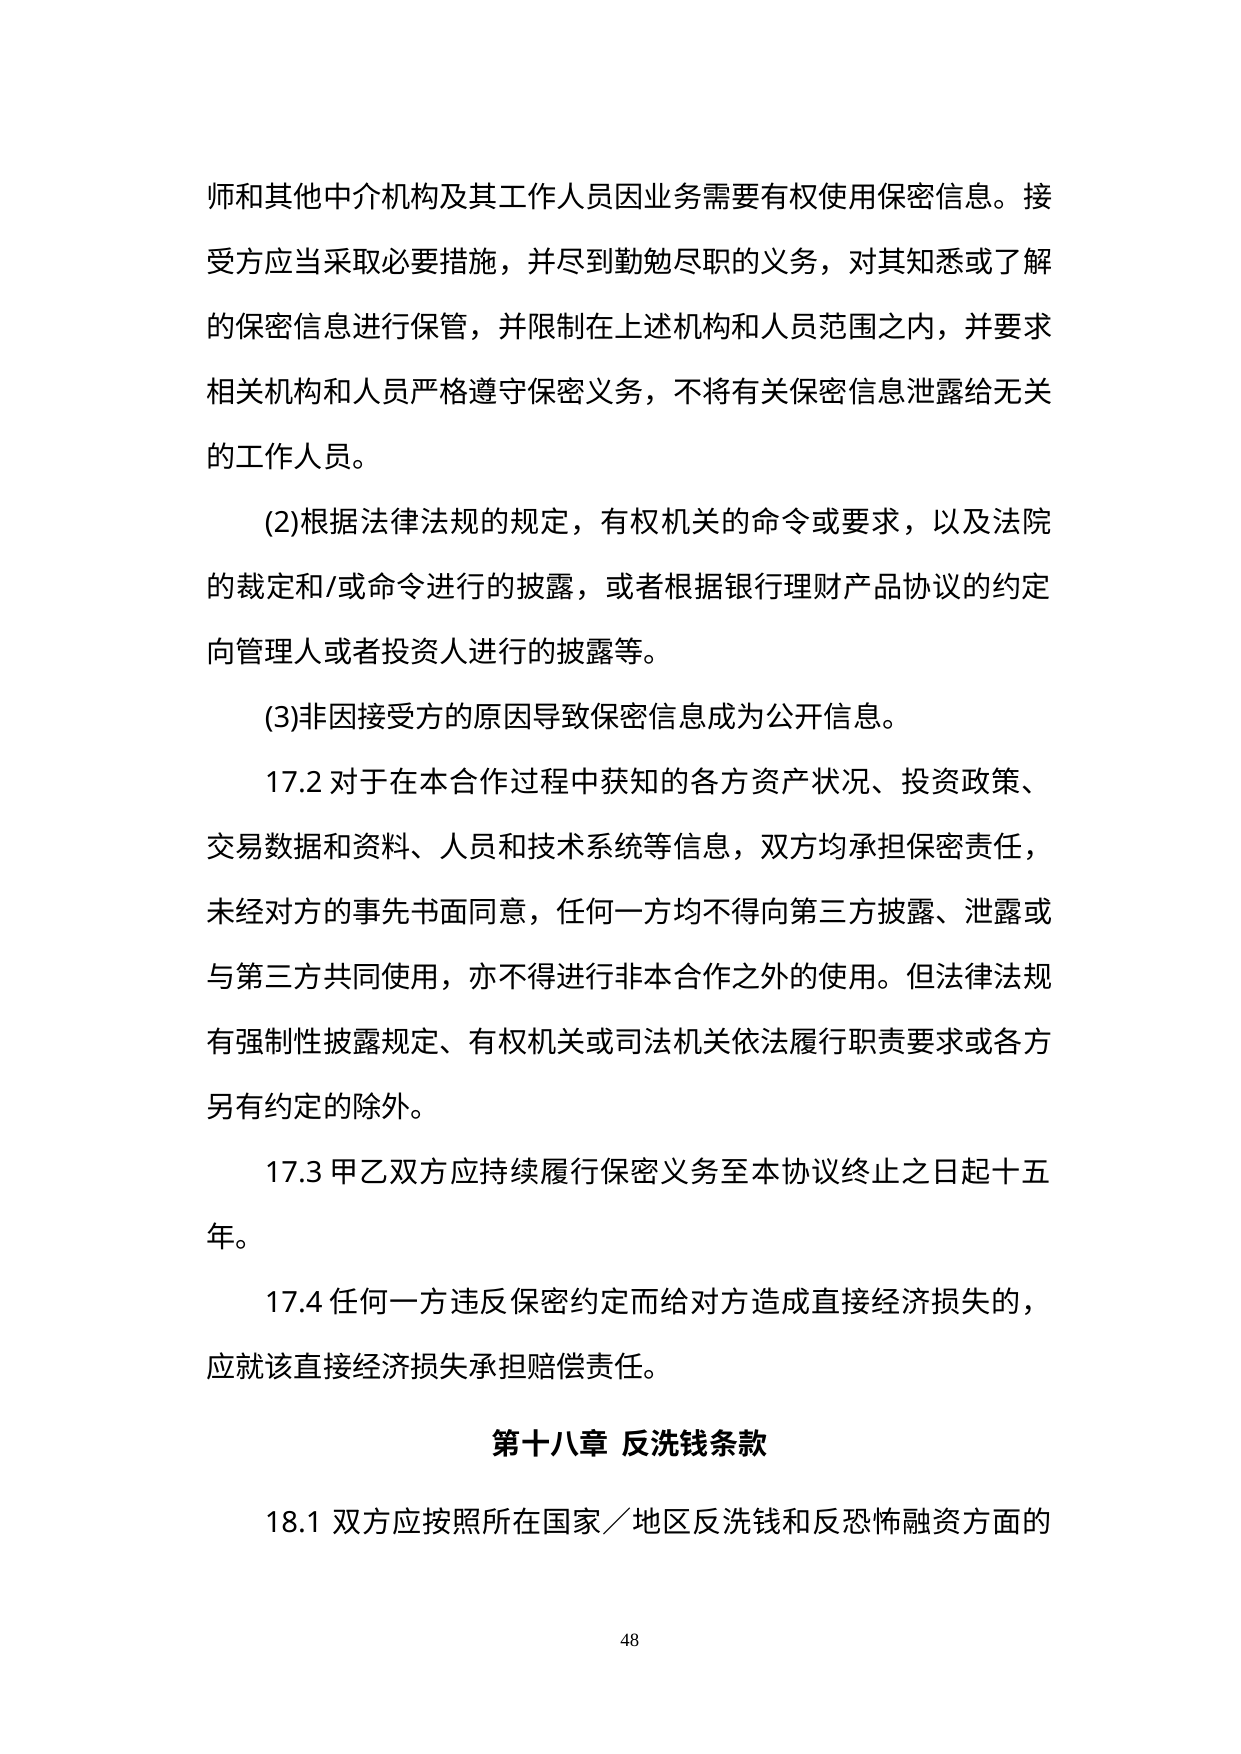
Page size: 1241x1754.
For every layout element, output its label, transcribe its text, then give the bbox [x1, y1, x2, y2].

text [206, 1487, 1053, 1552]
text (3)非因接受方的原因导致保密信息成为公开信息。 [206, 682, 1053, 747]
subtitle 第十八章 反洗钱条款 [206, 1409, 1053, 1474]
text (2)根据法律法规的规定，有权机关的命令或要求，以及法院的裁定和/或命令进行的披露，或者根据银行理财产品协议的约定向管理人或者投资人进行的披露等。 [206, 487, 1053, 682]
text 17.2对于在本合作过程中获知的各方资产状况、投资政策、交易数据和资料、人员和技术系统等信息，双方均承担保密责任，未经对方的事先书面同意，任何一方均不得向第三方披露、泄露或与第三方共同使用，亦不得进行非本合作之外的使用。但法律法规有强制性披露规定、有权机关或司法机关依法履行职责要求或各方另有约定的除外。 [206, 747, 1053, 1137]
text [206, 162, 1053, 487]
text 17.4任何一方违反保密约定而给对方造成直接经济损失的，应就该直接经济损失承担赔偿责任。 [206, 1267, 1053, 1397]
text 17.3甲乙双方应持续履行保密义务至本协议终止之日起十五年。 [206, 1137, 1053, 1267]
